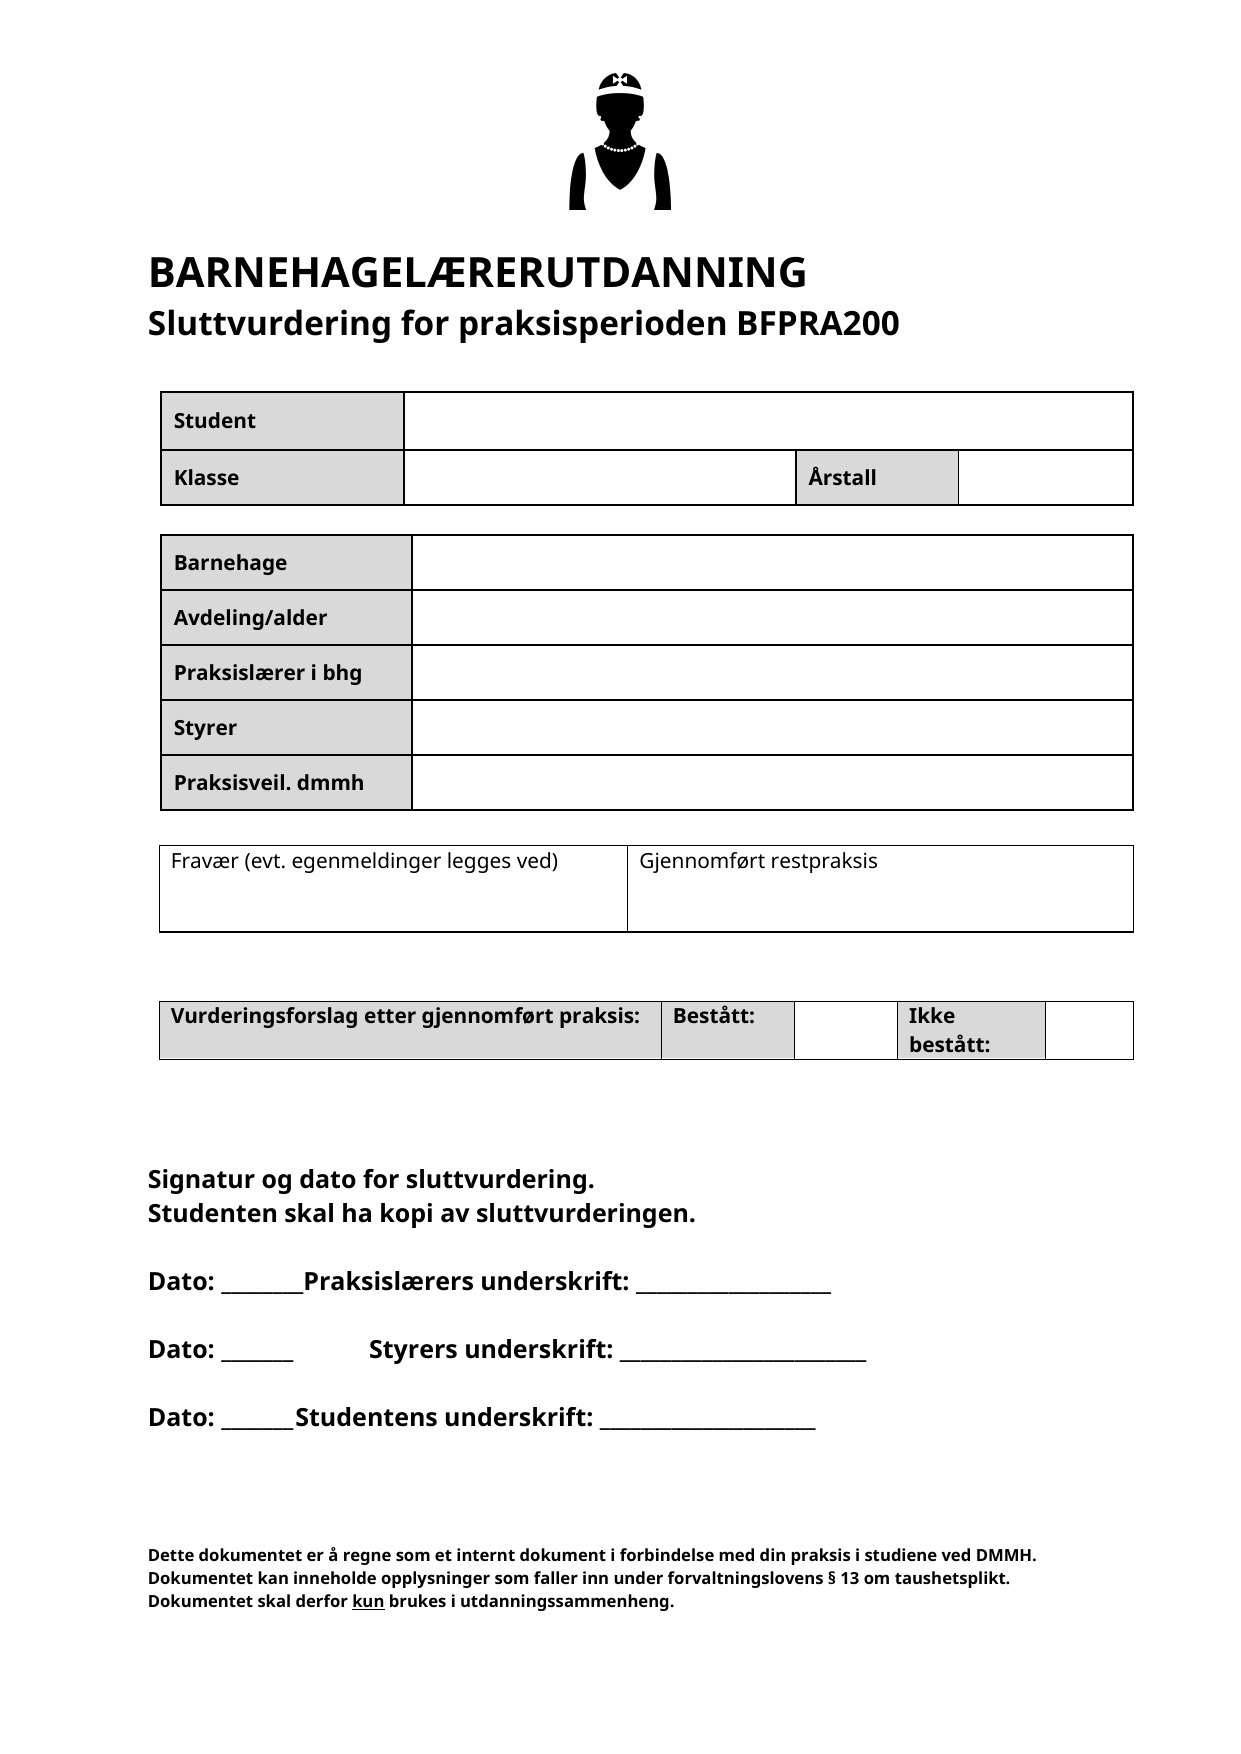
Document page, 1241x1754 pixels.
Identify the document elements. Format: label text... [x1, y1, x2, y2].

table_header Ikke bestått: [898, 1002, 1045, 1058]
picture [569, 73, 671, 210]
table_header Barnehage [162, 536, 411, 589]
text Dato: _______ Styrers underskrift: ________________________ [148, 1332, 1093, 1366]
table_header Gjennomført restpraksis [628, 846, 1133, 931]
table_cell [959, 451, 1132, 504]
table_cell Styrer [162, 701, 411, 754]
table_header Bestått: [662, 1002, 794, 1058]
table_header Student [162, 393, 403, 449]
table_cell [413, 756, 1132, 809]
text Dato: _______ Studentens underskrift: _____________________ [148, 1400, 1093, 1434]
text BARNEHAGELÆRERUTDANNING [148, 243, 1093, 300]
text Sluttvurdering for praksisperioden BFPRA200 [148, 300, 1093, 346]
text Studenten skal ha kopi av sluttvurderingen. [148, 1196, 1093, 1230]
table_header [1046, 1002, 1133, 1058]
table_cell Klasse [162, 451, 403, 504]
table_header Fravær (evt. egenmeldinger legges ved) [160, 846, 627, 931]
text Dato: ________Praksislærers underskrift: ___________________ [148, 1264, 1093, 1298]
table_cell Praksisveil. dmmh [162, 756, 411, 809]
table_cell [413, 701, 1132, 754]
table_header [405, 393, 1132, 449]
table_cell Årstall [797, 451, 958, 504]
table_cell [405, 451, 795, 504]
table_header [413, 536, 1132, 589]
text Signatur og dato for sluttvurdering. [148, 1162, 1093, 1196]
table_cell [413, 646, 1132, 699]
table_cell Praksislærer i bhg [162, 646, 411, 699]
table_cell [413, 591, 1132, 644]
table_cell Avdeling/alder [162, 591, 411, 644]
table_header [795, 1002, 897, 1058]
table_header Vurderingsforslag etter gjennomført praksis: [160, 1002, 661, 1058]
